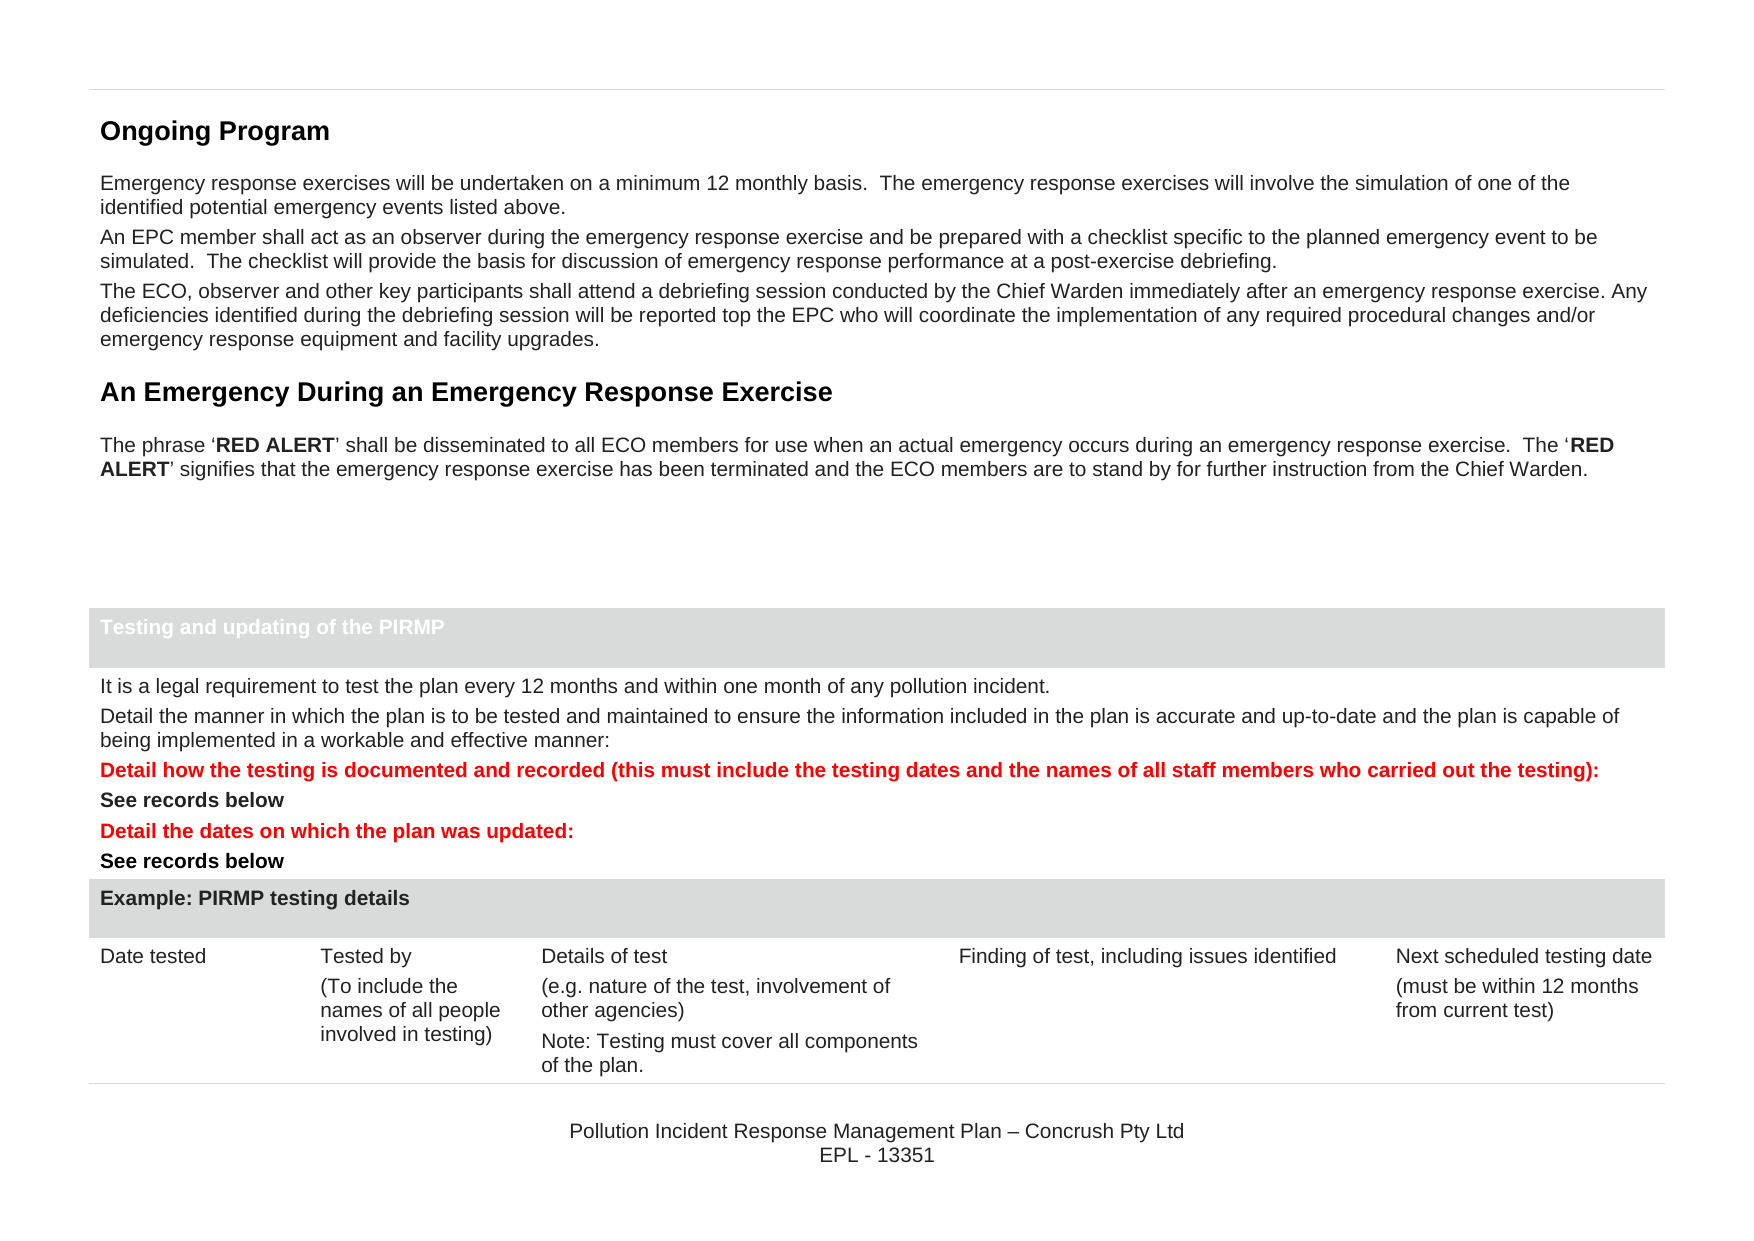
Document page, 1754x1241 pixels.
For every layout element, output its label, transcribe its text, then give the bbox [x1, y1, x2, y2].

table_cell Example: PIRMP testing details [89, 880, 1665, 937]
table_cell Finding of test, including issues identified [947, 938, 1384, 1083]
table_cell Details of test (e.g. nature of the test, involvement of other agencies) Note: Testing must cover all components of the plan. [530, 938, 947, 1083]
table_cell Testing and updating of the PIRMP [89, 609, 1665, 666]
table_cell Date tested [89, 938, 309, 1083]
table_cell It is a legal requirement to test the plan every 12 months and within one month of any pollution incident. Detail the manner in which the plan is to be tested and maintained to ensure the information included in the plan is accurate and up-to-date and the plan is capable of being implemented in a workable and effective manner: Detail how the testing is documented and recorded (this must include the testing dates and the names of all staff members who carried out the testing): See records below Detail the dates on which the plan was updated: See records below [89, 668, 1665, 879]
table_cell Next scheduled testing date (must be within 12 months from current test) [1384, 938, 1665, 1083]
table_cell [89, 90, 1665, 607]
table_cell Tested by (To include the names of all people involved in testing) [309, 938, 530, 1083]
